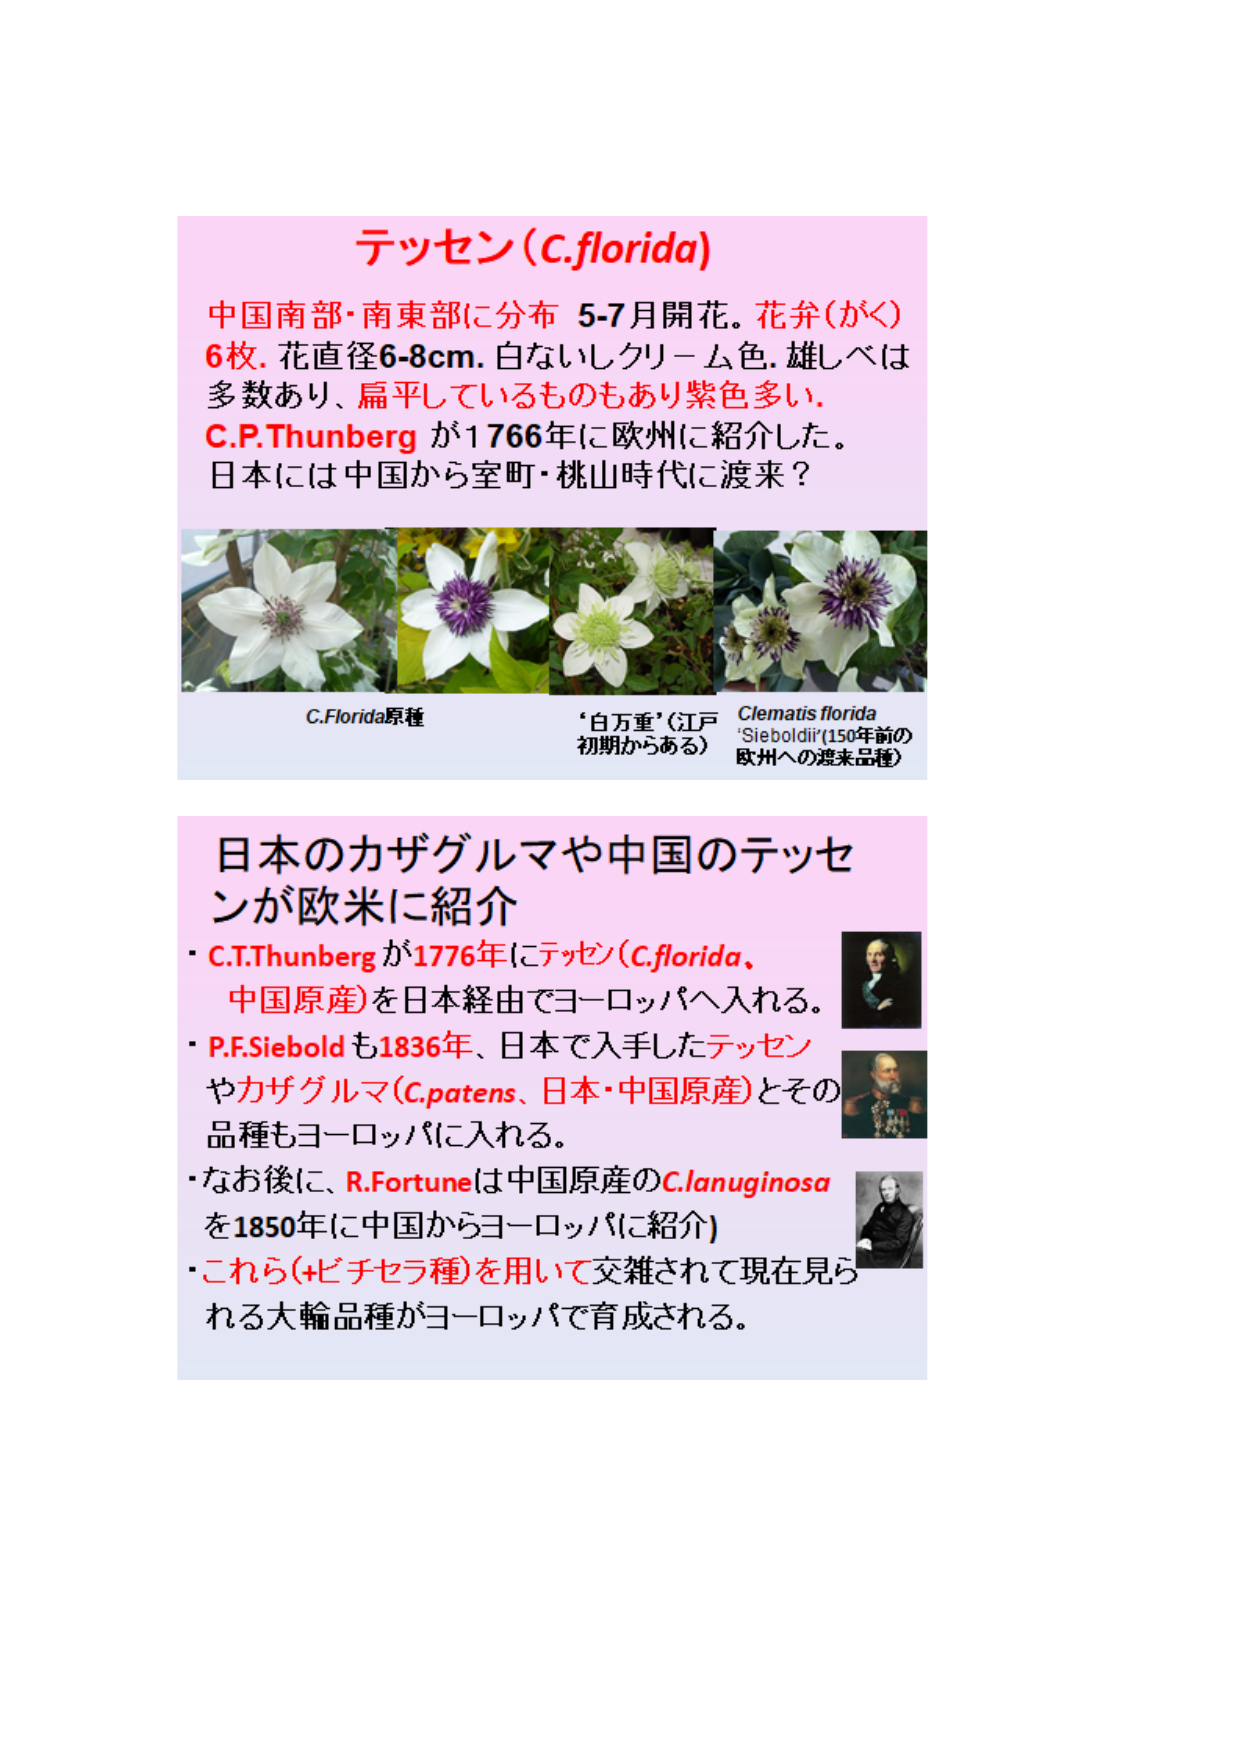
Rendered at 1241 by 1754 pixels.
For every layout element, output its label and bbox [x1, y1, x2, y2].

picture [177, 216, 928, 780]
picture [177, 816, 928, 1380]
